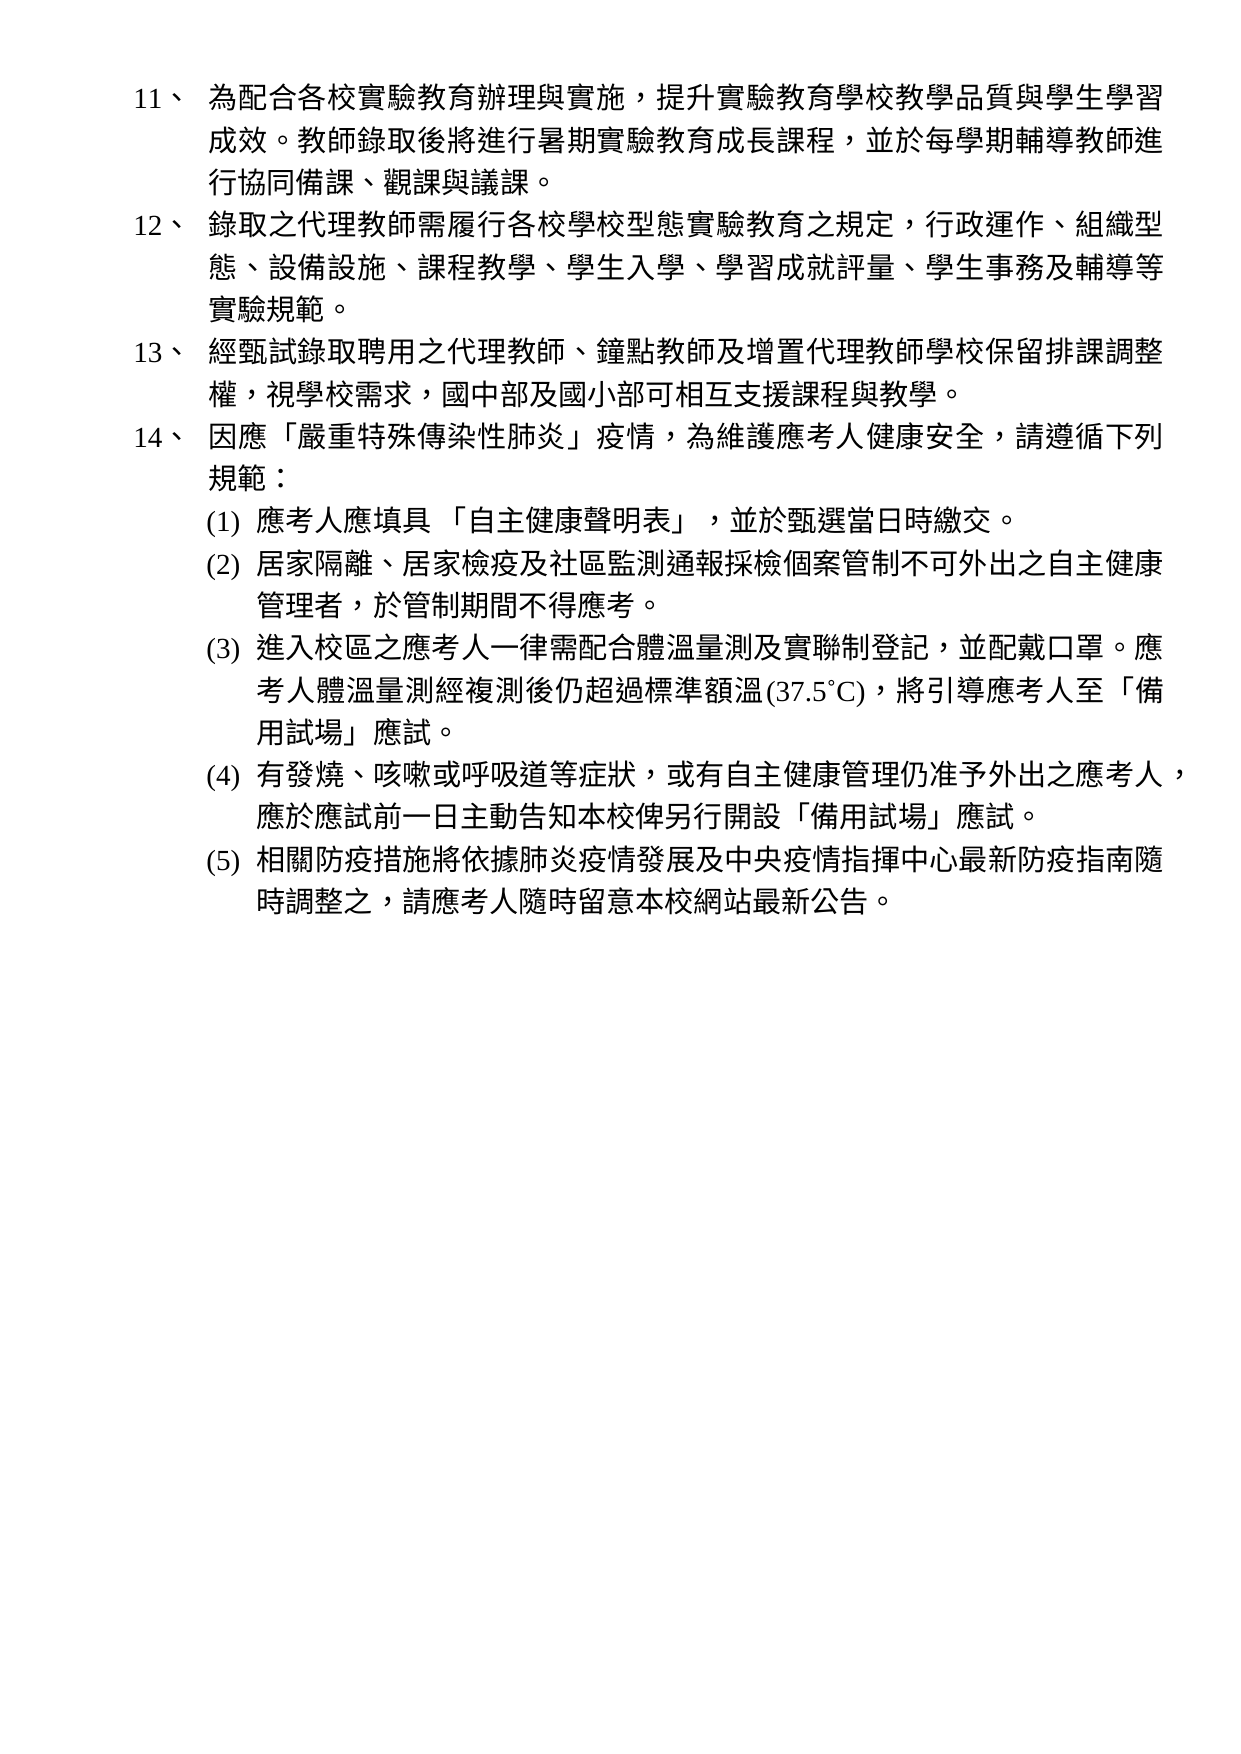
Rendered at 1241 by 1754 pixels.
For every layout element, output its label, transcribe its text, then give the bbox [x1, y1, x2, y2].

list 進入校區之應考人一律需配合體溫量測及實聯制登記，並配戴口罩。應考人體溫量測經複測後仍超過標準額溫(37.5˚C)，將引導應考人至「備用試場」應試。 [206, 625, 1165, 752]
list 經甄試錄取聘用之代理教師、鐘點教師及增置代理教師學校保留排課調整權，視學校需求，國中部及國小部可相互支援課程與教學。 [133, 329, 1165, 413]
list 錄取之代理教師需履行各校學校型態實驗教育之規定，行政運作、組織型態、設備設施、課程教學、學生入學、學習成就評量、學生事務及輔導等實驗規範。 [133, 202, 1165, 329]
list 因應「嚴重特殊傳染性肺炎」疫情，為維護應考人健康安全，請遵循下列規範： [133, 413, 1165, 498]
list 有發燒、咳嗽或呼吸道等症狀，或有自主健康管理仍准予外出之應考人，應於應試前一日主動告知本校俾另行開設「備用試場」應試。 [206, 752, 1165, 836]
list 相關防疫措施將依據肺炎疫情發展及中央疫情指揮中心最新防疫指南隨時調整之，請應考人隨時留意本校網站最新公告。 [206, 836, 1165, 921]
list 為配合各校實驗教育辦理與實施，提升實驗教育學校教學品質與學生學習成效。教師錄取後將進行暑期實驗教育成長課程，並於每學期輔導教師進行協同備課、觀課與議課。 [133, 75, 1165, 202]
list 應考人應填具 「自主健康聲明表」，並於甄選當日時繳交。 [206, 498, 1165, 540]
list 居家隔離、居家檢疫及社區監測通報採檢個案管制不可外出之自主健康管理者，於管制期間不得應考。 [206, 540, 1165, 625]
